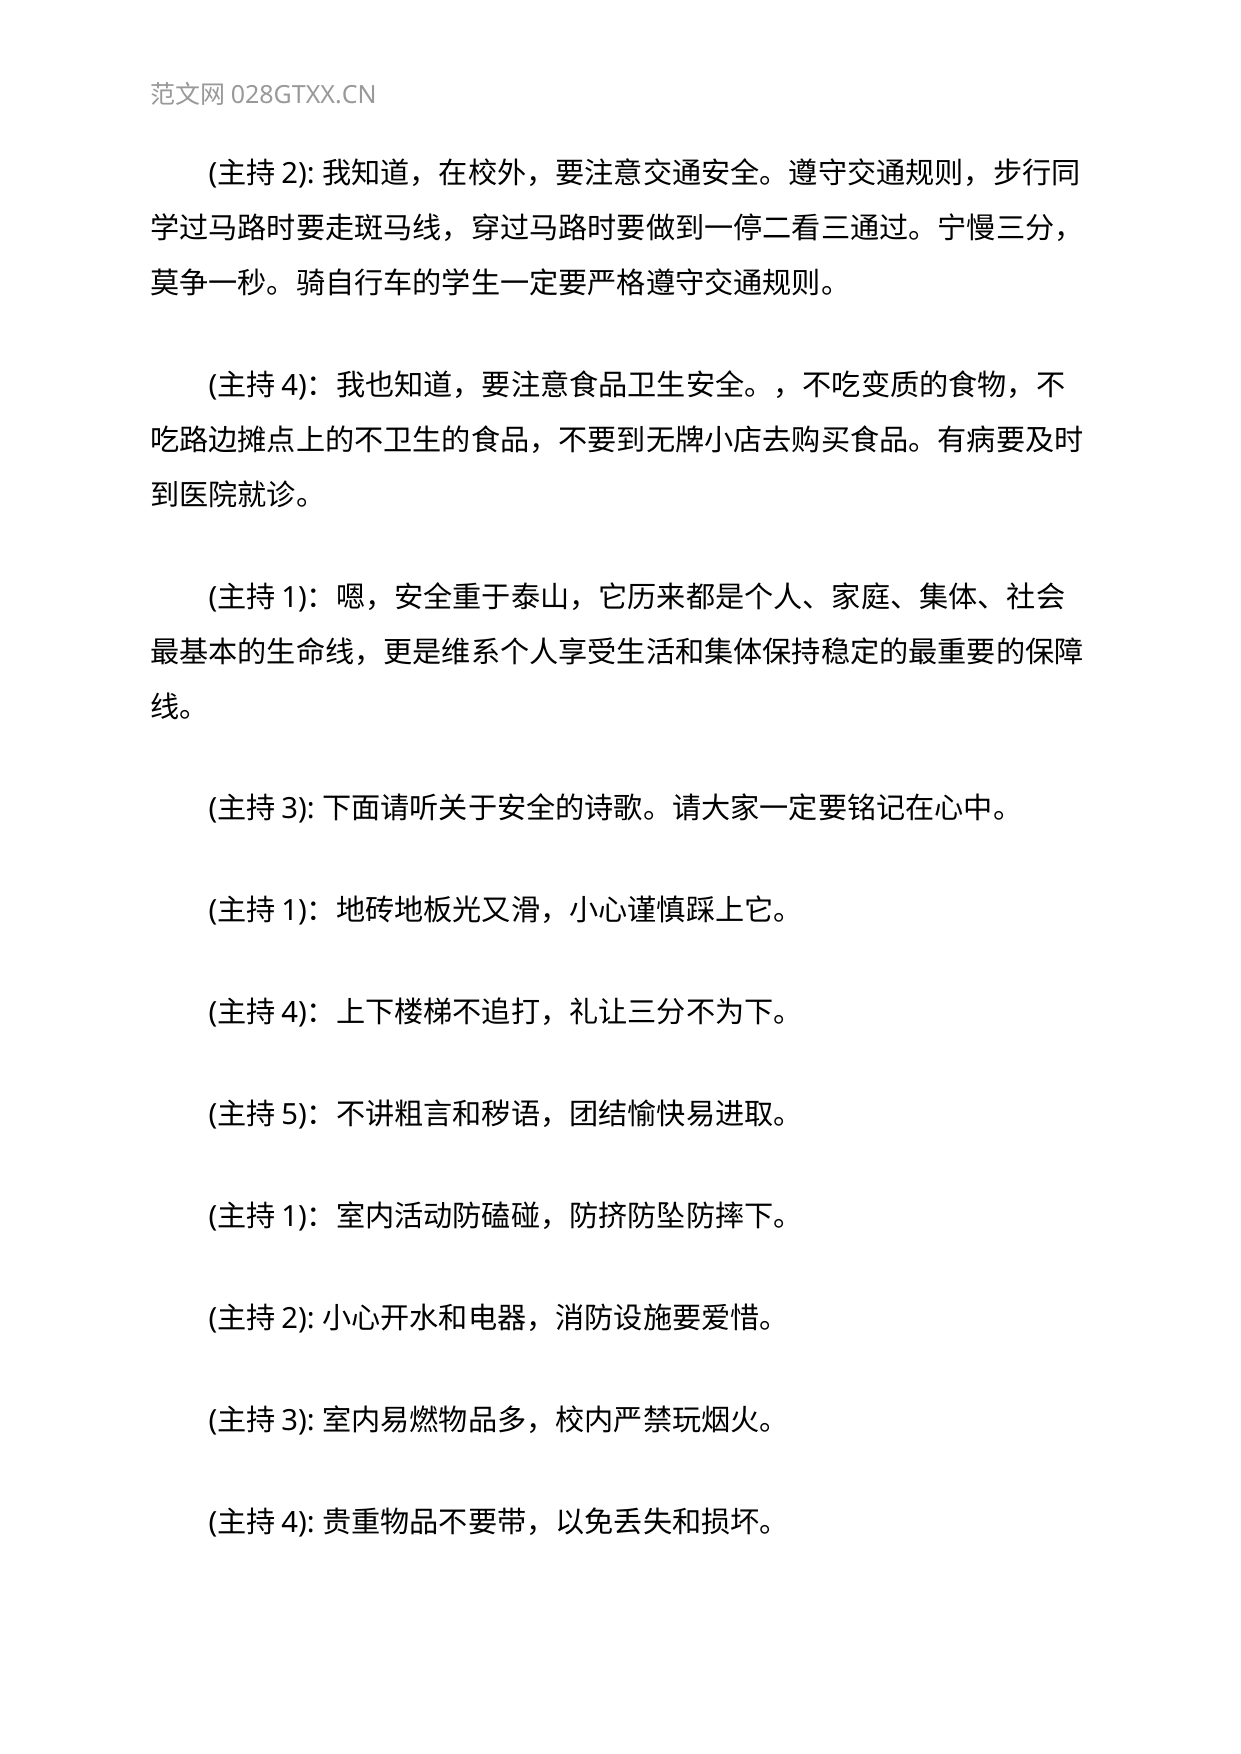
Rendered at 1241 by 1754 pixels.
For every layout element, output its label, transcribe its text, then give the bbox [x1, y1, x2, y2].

text (主持2): 小心开水和电器，消防设施要爱惜。 [150, 1295, 1090, 1337]
text (主持1)：嗯，安全重于泰山，它历来都是个人、家庭、集体、社会最基本的生命线，更是维系个人享受生活和集体保持稳定的最重要的保障线。 [150, 573, 1090, 726]
text (主持2): 我知道，在校外，要注意交通安全。遵守交通规则，步行同学过马路时要走斑马线，穿过马路时要做到一停二看三通过。宁慢三分，莫争一秒。骑自行车的学生一定要严格遵守交通规则。 [150, 150, 1090, 302]
text (主持5)：不讲粗言和秽语，团结愉快易进取。 [150, 1091, 1090, 1133]
text (主持4): 贵重物品不要带，以免丢失和损坏。 [150, 1499, 1090, 1541]
text (主持3): 室内易燃物品多，校内严禁玩烟火。 [150, 1397, 1090, 1439]
text (主持1)：室内活动防磕碰，防挤防坠防摔下。 [150, 1193, 1090, 1235]
text (主持1)：地砖地板光又滑，小心谨慎踩上它。 [150, 887, 1090, 929]
text (主持3): 下面请听关于安全的诗歌。请大家一定要铭记在心中。 [150, 785, 1090, 827]
text (主持4)：我也知道，要注意食品卫生安全。，不吃变质的食物，不吃路边摊点上的不卫生的食品，不要到无牌小店去购买食品。有病要及时到医院就诊。 [150, 362, 1090, 514]
text (主持4)：上下楼梯不追打，礼让三分不为下。 [150, 989, 1090, 1031]
